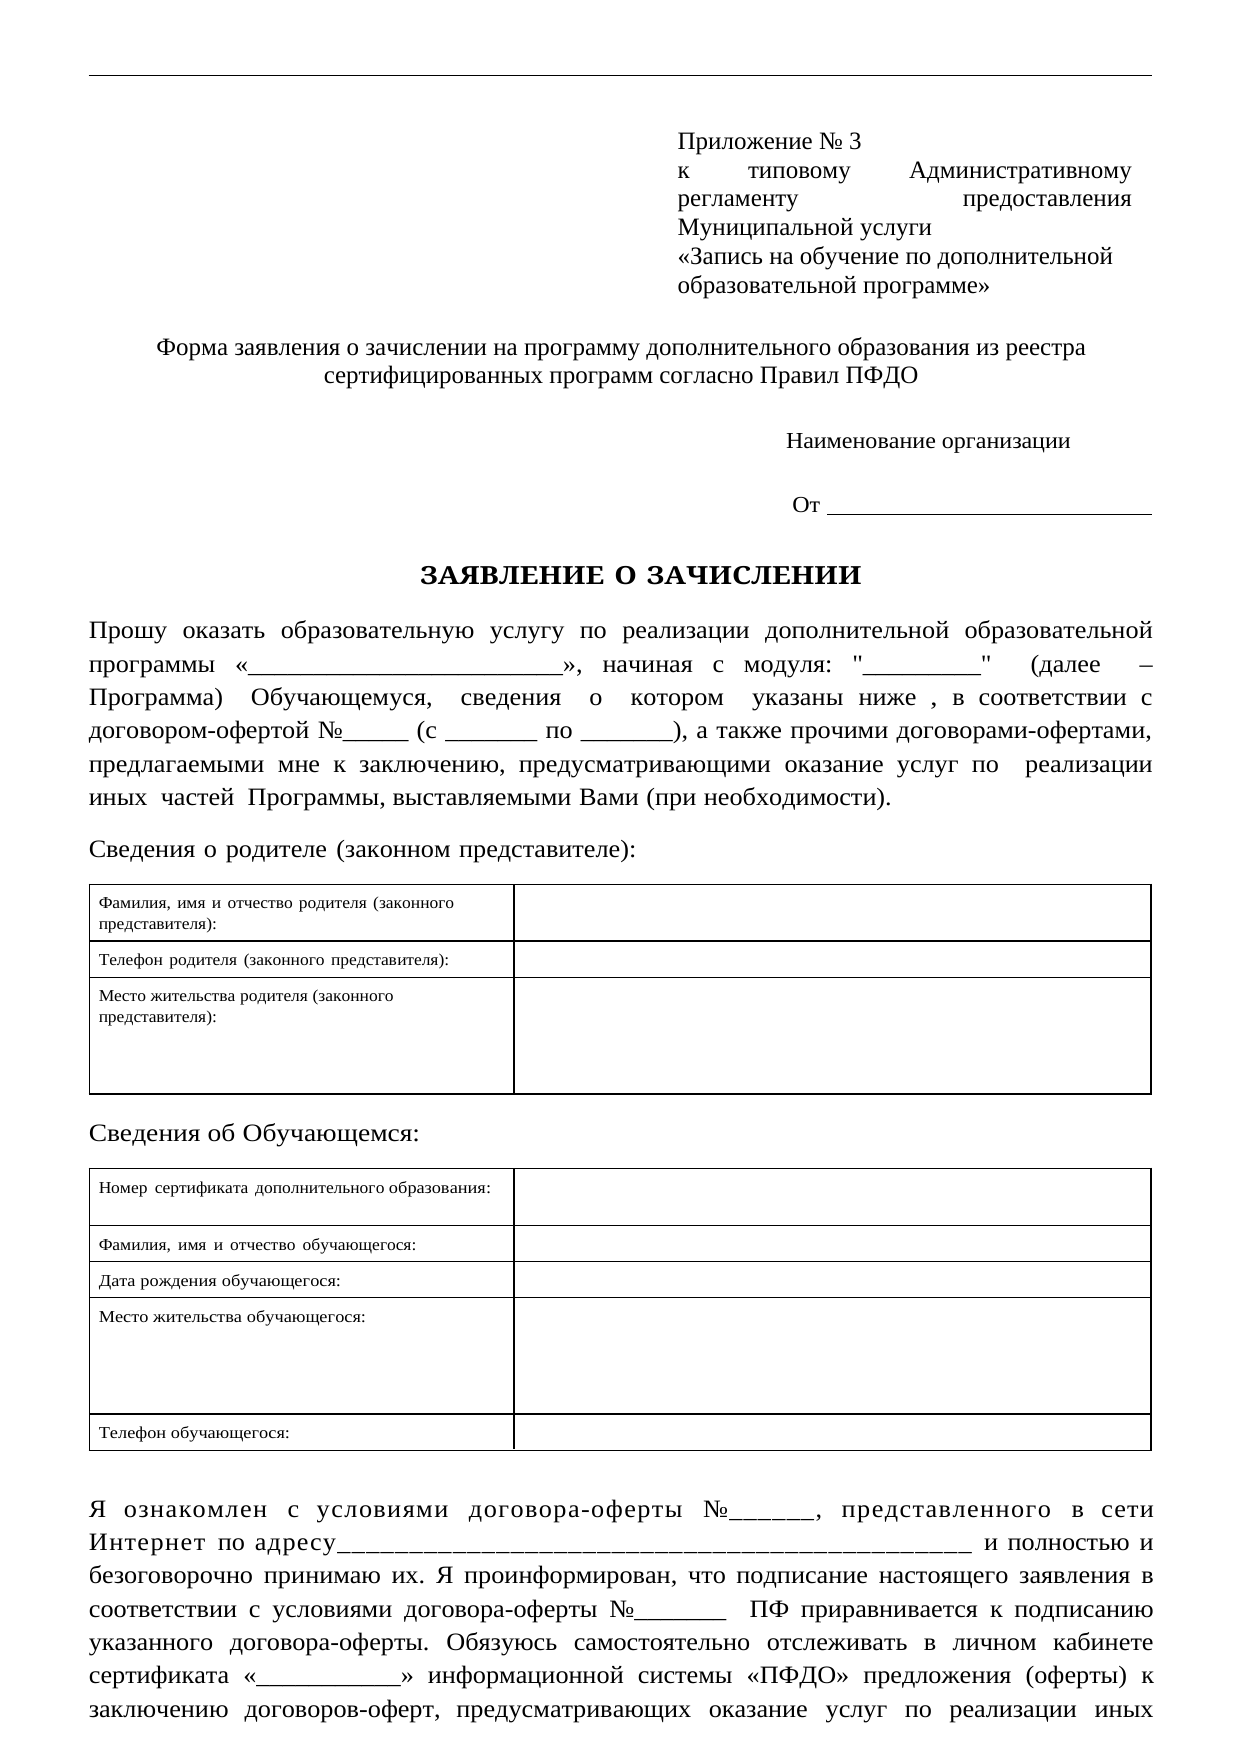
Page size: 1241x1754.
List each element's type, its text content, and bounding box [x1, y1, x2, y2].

text От [688, 491, 1152, 517]
table_cell Телефон обучающегося: [90, 1415, 513, 1449]
table_cell Место жительства обучающегося: [90, 1298, 513, 1413]
table_cell Фамилия, имя и отчество обучающегося: [90, 1226, 513, 1261]
text Форма заявления о зачислении на программу дополнительного образования из реестра сертифицированных программ согласно Правил ПФДО [77, 332, 1165, 389]
table_header Номер сертификата дополнительного образования: [90, 1169, 513, 1224]
table_header [515, 885, 1150, 940]
text к типовому Административному регламенту предоставления Муниципальной услуги [677, 155, 1131, 241]
table_header Фамилия, имя и отчество родителя (законного представителя): [90, 885, 513, 940]
text Сведения о родителе (законном представителе): [88, 834, 1165, 863]
table_cell [515, 1298, 1150, 1413]
table_cell [515, 978, 1150, 1093]
title ЗАЯВЛЕНИЕ О ЗАЧИСЛЕНИИ [420, 562, 1165, 591]
table_cell [515, 942, 1150, 976]
text «Запись на обучение по дополнительной [677, 241, 1131, 270]
table_header [515, 1169, 1150, 1224]
text Прошу оказать образовательную услугу по реализации дополнительной образовательной программы «________________________», начиная с модуля: "_________" (далее – Программа) Обучающемуся, сведения о котором указаны ниже , в соответствии с договором-офертой №_____ (с _______ по _______), а также прочими договорами-офертами, предлагаемыми мне к заключению, предусматривающими оказание услуг по реализации иных частей Программы, выставляемыми Вами (при необходимости). [88, 616, 1153, 811]
table_cell Место жительства родителя (законного представителя): [90, 978, 513, 1093]
table_cell [515, 1415, 1150, 1449]
table_cell Дата рождения обучающегося: [90, 1262, 513, 1297]
table_cell Телефон родителя (законного представителя): [90, 942, 513, 976]
text образовательной программе» [677, 270, 1132, 298]
text Сведения об Обучающемся: [88, 1118, 1165, 1147]
table_cell [515, 1226, 1150, 1261]
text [88, 1494, 1154, 1722]
text Приложение № 3 [677, 126, 1165, 155]
table_cell [515, 1262, 1150, 1297]
text Наименование организации [688, 427, 1152, 454]
